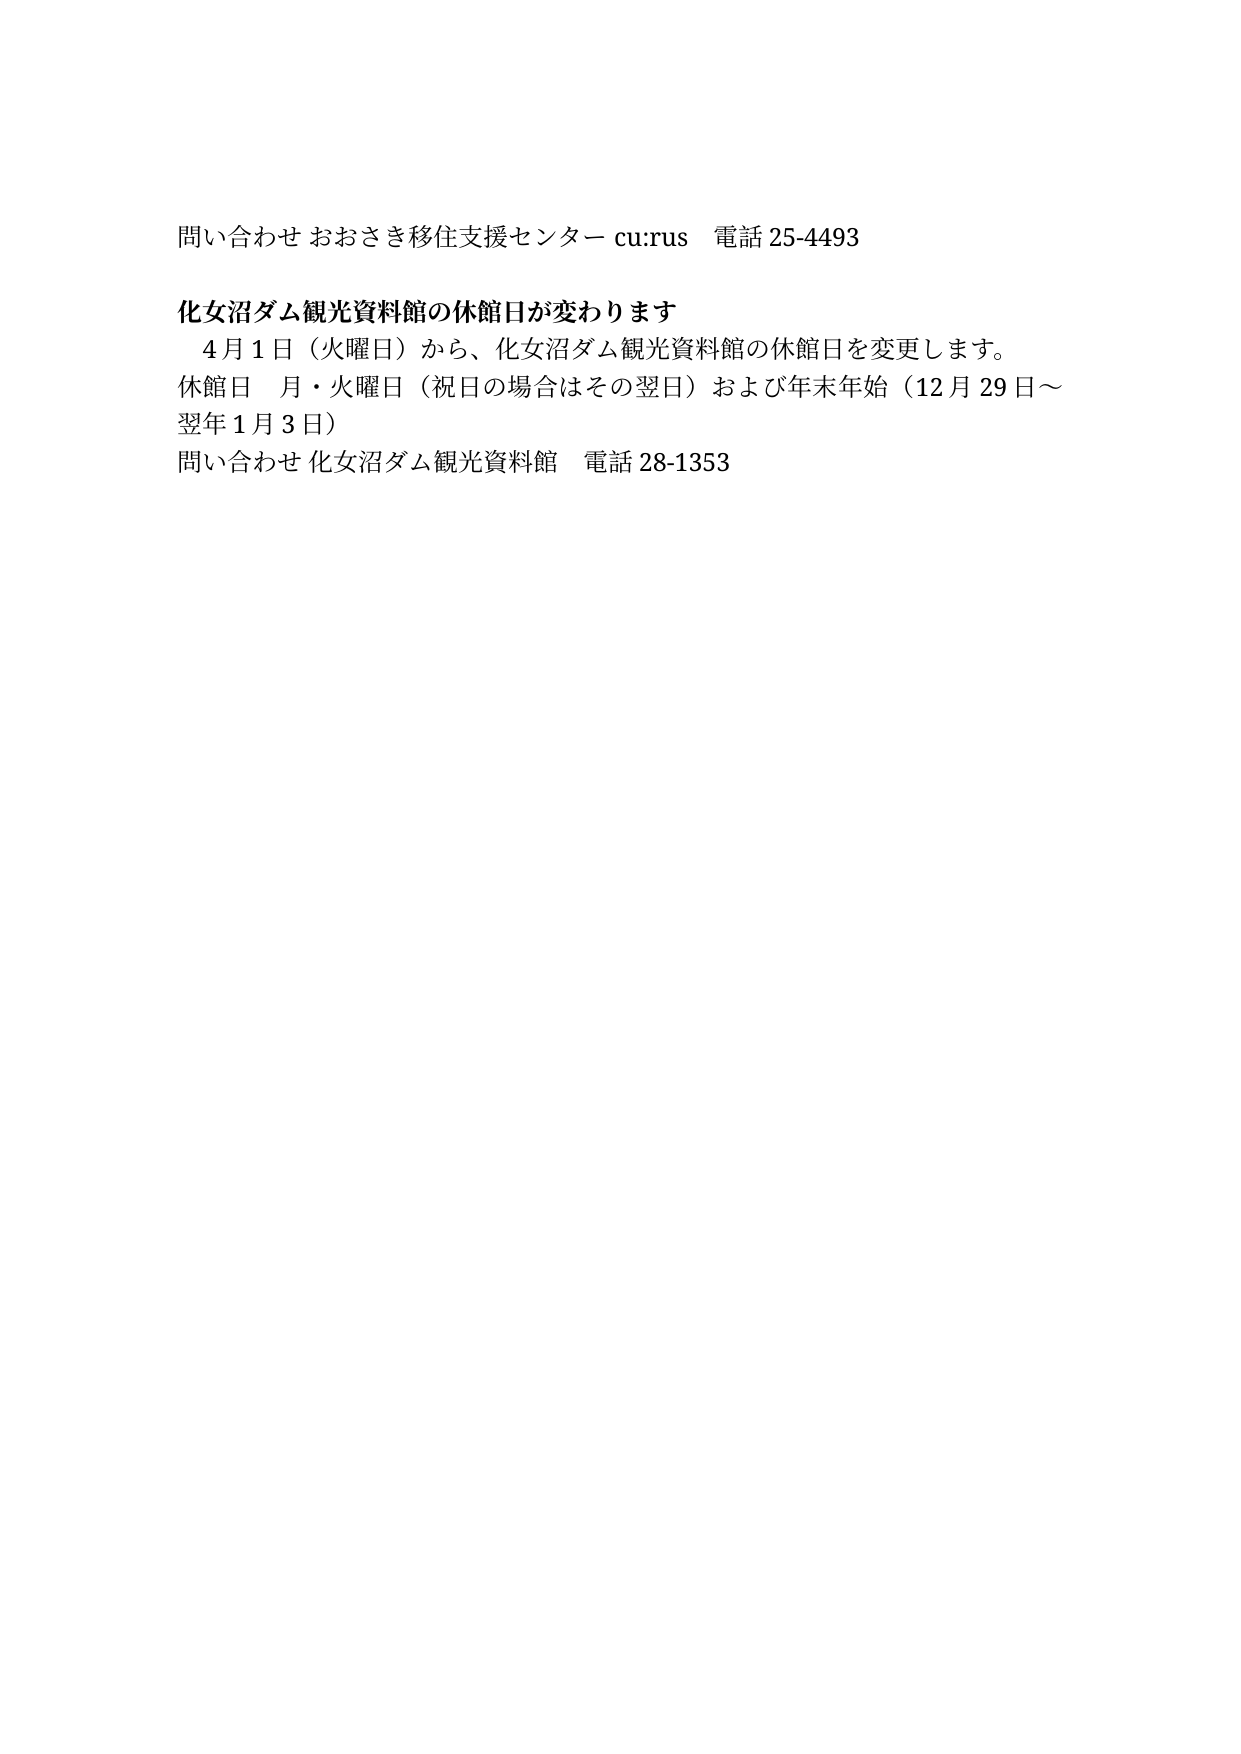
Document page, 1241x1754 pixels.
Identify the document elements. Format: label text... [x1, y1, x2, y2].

text 化女沼ダム観光資料館の休館日が変わります [177, 292, 1063, 329]
text 休館日 月・火曜日（祝日の場合はその翌日）および年末年始（12月29日～翌年1月3日） [177, 367, 1063, 442]
text 問い合わせ おおさき移住支援センター cu:rus 電話25-4493 [177, 217, 1063, 254]
text 4月1日（火曜日）から、化女沼ダム観光資料館の休館日を変更します。 [177, 329, 1063, 367]
text 問い合わせ 化女沼ダム観光資料館 電話28-1353 [177, 442, 1063, 479]
